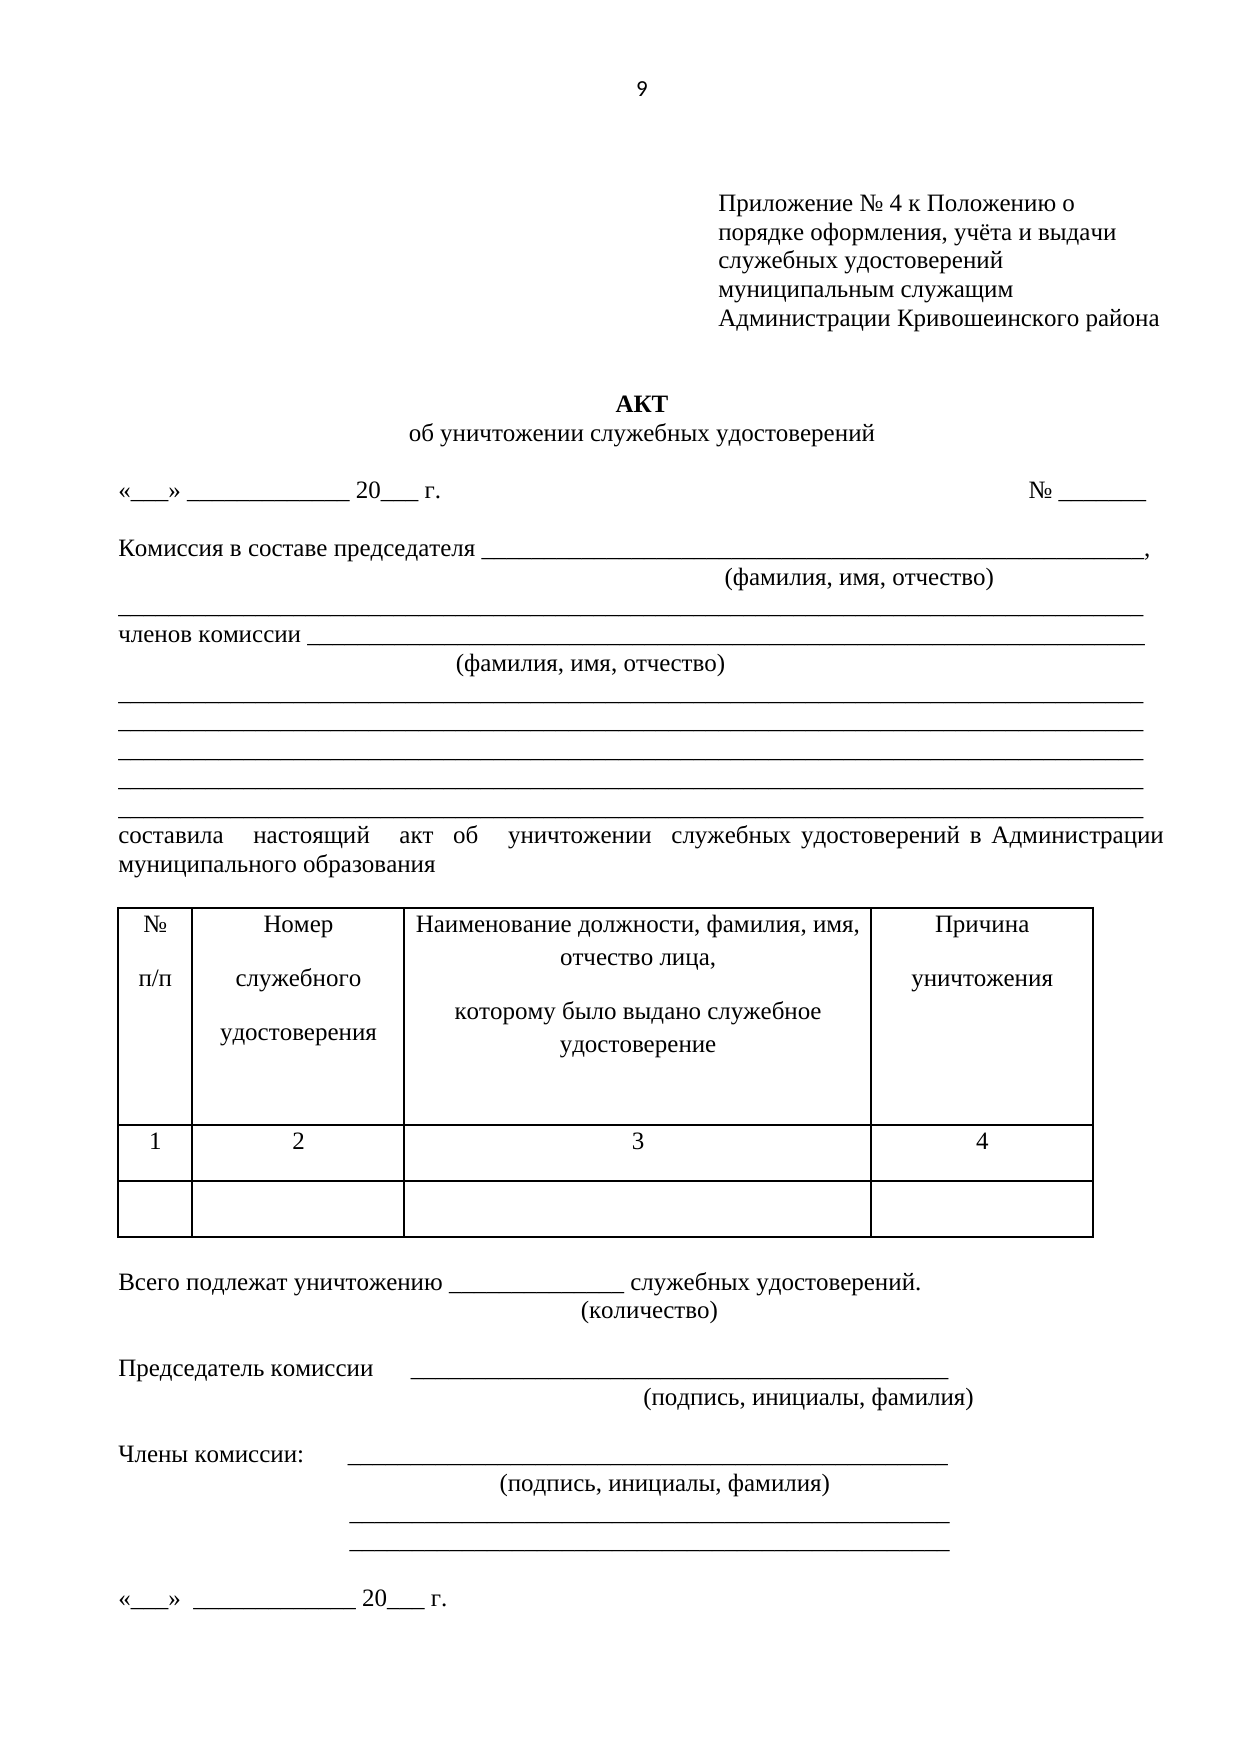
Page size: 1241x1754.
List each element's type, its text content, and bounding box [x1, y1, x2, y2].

text ________________________________________________ [118, 1525, 1165, 1554]
table_header Наименование должности, фамилия, имя, отчество лица, которому было выдано служебное удостоверение [405, 909, 870, 1124]
text об уничтожении служебных удостоверений [118, 418, 1165, 447]
table_cell 2 [193, 1126, 403, 1180]
text (фамилия, имя, отчество) [118, 562, 1165, 591]
text Члены комиссии: ________________________________________________ [118, 1439, 1165, 1468]
text Председатель комиссии ___________________________________________ [118, 1353, 1165, 1382]
text муниципальным служащим [118, 274, 1165, 303]
text «___» _____________ 20___ г. [118, 1583, 1165, 1612]
table_header № п/п [119, 909, 191, 1124]
text Комиссия в составе председателя _____________________________________________________, [118, 533, 1165, 562]
text (подпись, инициалы, фамилия) [118, 1382, 1165, 1410]
text служебных удостоверений [118, 246, 1165, 274]
table_cell 4 [872, 1126, 1092, 1180]
text __________________________________________________________________________________ [118, 792, 1165, 821]
text ________________________________________________ [118, 1497, 1165, 1525]
text АКТ [118, 389, 1165, 418]
text членов комиссии ___________________________________________________________________ [118, 619, 1165, 648]
table_header Причина уничтожения [872, 909, 1092, 1124]
table_cell [119, 1182, 191, 1236]
table_header Номер служебного удостоверения [193, 909, 403, 1124]
text (количество) [118, 1295, 1165, 1324]
text Всего подлежат уничтожению ______________ служебных удостоверений. [118, 1267, 1165, 1295]
text Приложение № 4 к Положению о [118, 188, 1165, 217]
table_cell 1 [119, 1126, 191, 1180]
table_cell 3 [405, 1126, 870, 1180]
table_cell [193, 1182, 403, 1236]
text __________________________________________________________________________________ [118, 734, 1165, 763]
text __________________________________________________________________________________ [118, 591, 1165, 619]
table_cell [405, 1182, 870, 1236]
text Администрации Кривошеинского района [118, 303, 1165, 332]
table_cell [872, 1182, 1092, 1236]
text __________________________________________________________________________________ [118, 706, 1165, 734]
text __________________________________________________________________________________ [118, 763, 1165, 792]
text (подпись, инициалы, фамилия) [118, 1468, 1165, 1497]
text составила настоящий акт об уничтожении служебных удостоверений в Администрации муниципального образования [118, 821, 1165, 878]
text __________________________________________________________________________________ [118, 677, 1165, 706]
text «___» _____________ 20___ г. № _______ [118, 476, 1165, 504]
text (фамилия, имя, отчество) [118, 648, 1165, 677]
text порядке оформления, учёта и выдачи [118, 217, 1165, 246]
